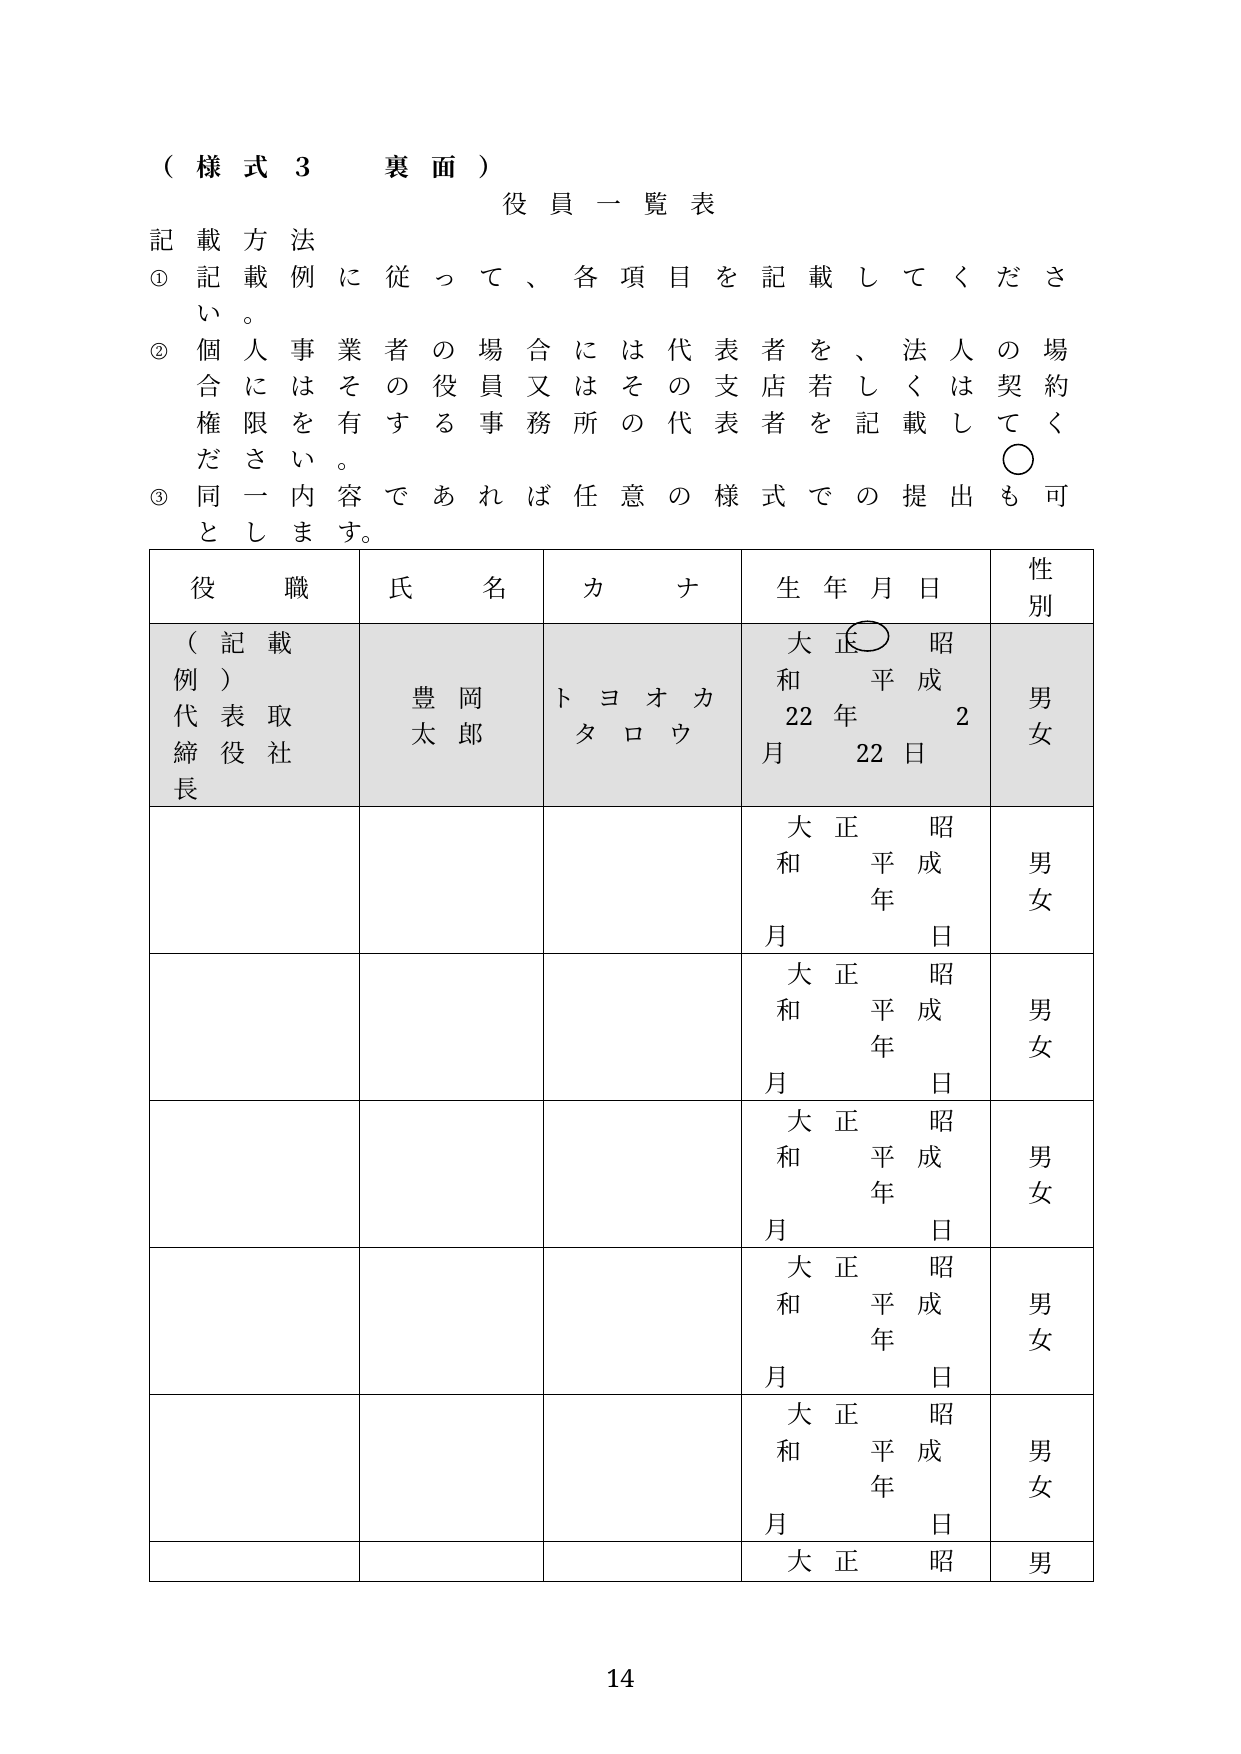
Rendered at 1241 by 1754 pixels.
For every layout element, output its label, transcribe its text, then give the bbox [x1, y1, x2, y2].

table_cell 男 女 [991, 807, 1093, 953]
table_cell （記載例） 代表取締役社長 [150, 624, 359, 806]
list 個人事業者の場合には代表者を、法人の場合にはその役員又はその支店若しくは契約権限を有する事務所の代表者を記載してください。 [149, 330, 1091, 476]
table_cell 男 女 [991, 1101, 1093, 1247]
table_cell [360, 807, 543, 953]
table_cell [360, 1542, 543, 1581]
table_cell 男 女 [991, 1542, 1093, 1581]
table_cell [360, 1101, 543, 1247]
table_header 生年月日 [742, 550, 990, 623]
table_cell [544, 954, 741, 1100]
table_cell 男 女 [991, 1395, 1093, 1541]
table_cell [544, 1542, 741, 1581]
table_cell [360, 1395, 543, 1541]
table_cell [360, 1248, 543, 1394]
table_cell 大正 昭和 平成 年 月 日 [742, 1542, 990, 1581]
table_cell 大正 昭和 平成 年 月 日 [742, 1248, 990, 1394]
table_cell [150, 954, 359, 1100]
list 同一内容であれば任意の様式での提出も可とします。 [149, 476, 1091, 549]
list 記載例に従って、各項目を記載してください。 [149, 257, 1091, 330]
table_cell [544, 1101, 741, 1247]
table_header 氏 名 [360, 550, 543, 623]
table_cell [360, 954, 543, 1100]
table_cell [150, 1542, 359, 1581]
text 役員一覧表 [149, 184, 1091, 221]
table_cell 豊岡 太郎 [360, 624, 543, 806]
table_cell 男 女 [991, 954, 1093, 1100]
table_cell [150, 1395, 359, 1541]
table_cell 大正 昭和 平成 年 月 日 [742, 807, 990, 953]
text （様式３ 裏面） [149, 148, 1091, 184]
table_cell 大正 昭和 平成 年 月 日 [742, 1101, 990, 1247]
table_cell [544, 807, 741, 953]
text 記載方法 [149, 221, 1091, 257]
table_header 役 職 [150, 550, 359, 623]
table_cell [544, 1248, 741, 1394]
table_cell 大正 昭和 平成 年 月 日 [742, 1395, 990, 1541]
table_header 性 別 [991, 550, 1093, 623]
table_cell [150, 807, 359, 953]
table_cell 男 女 [991, 1248, 1093, 1394]
table_cell 男 女 [991, 624, 1093, 806]
table_header カ ナ [544, 550, 741, 623]
table_cell [150, 1101, 359, 1247]
table_cell [150, 1248, 359, 1394]
table_cell 大正 昭和 平成 22年 2月 22日 [742, 624, 990, 806]
table_cell 大正 昭和 平成 年 月 日 [742, 954, 990, 1100]
table_cell トヨオカ タロウ [544, 624, 741, 806]
table_cell [544, 1395, 741, 1541]
